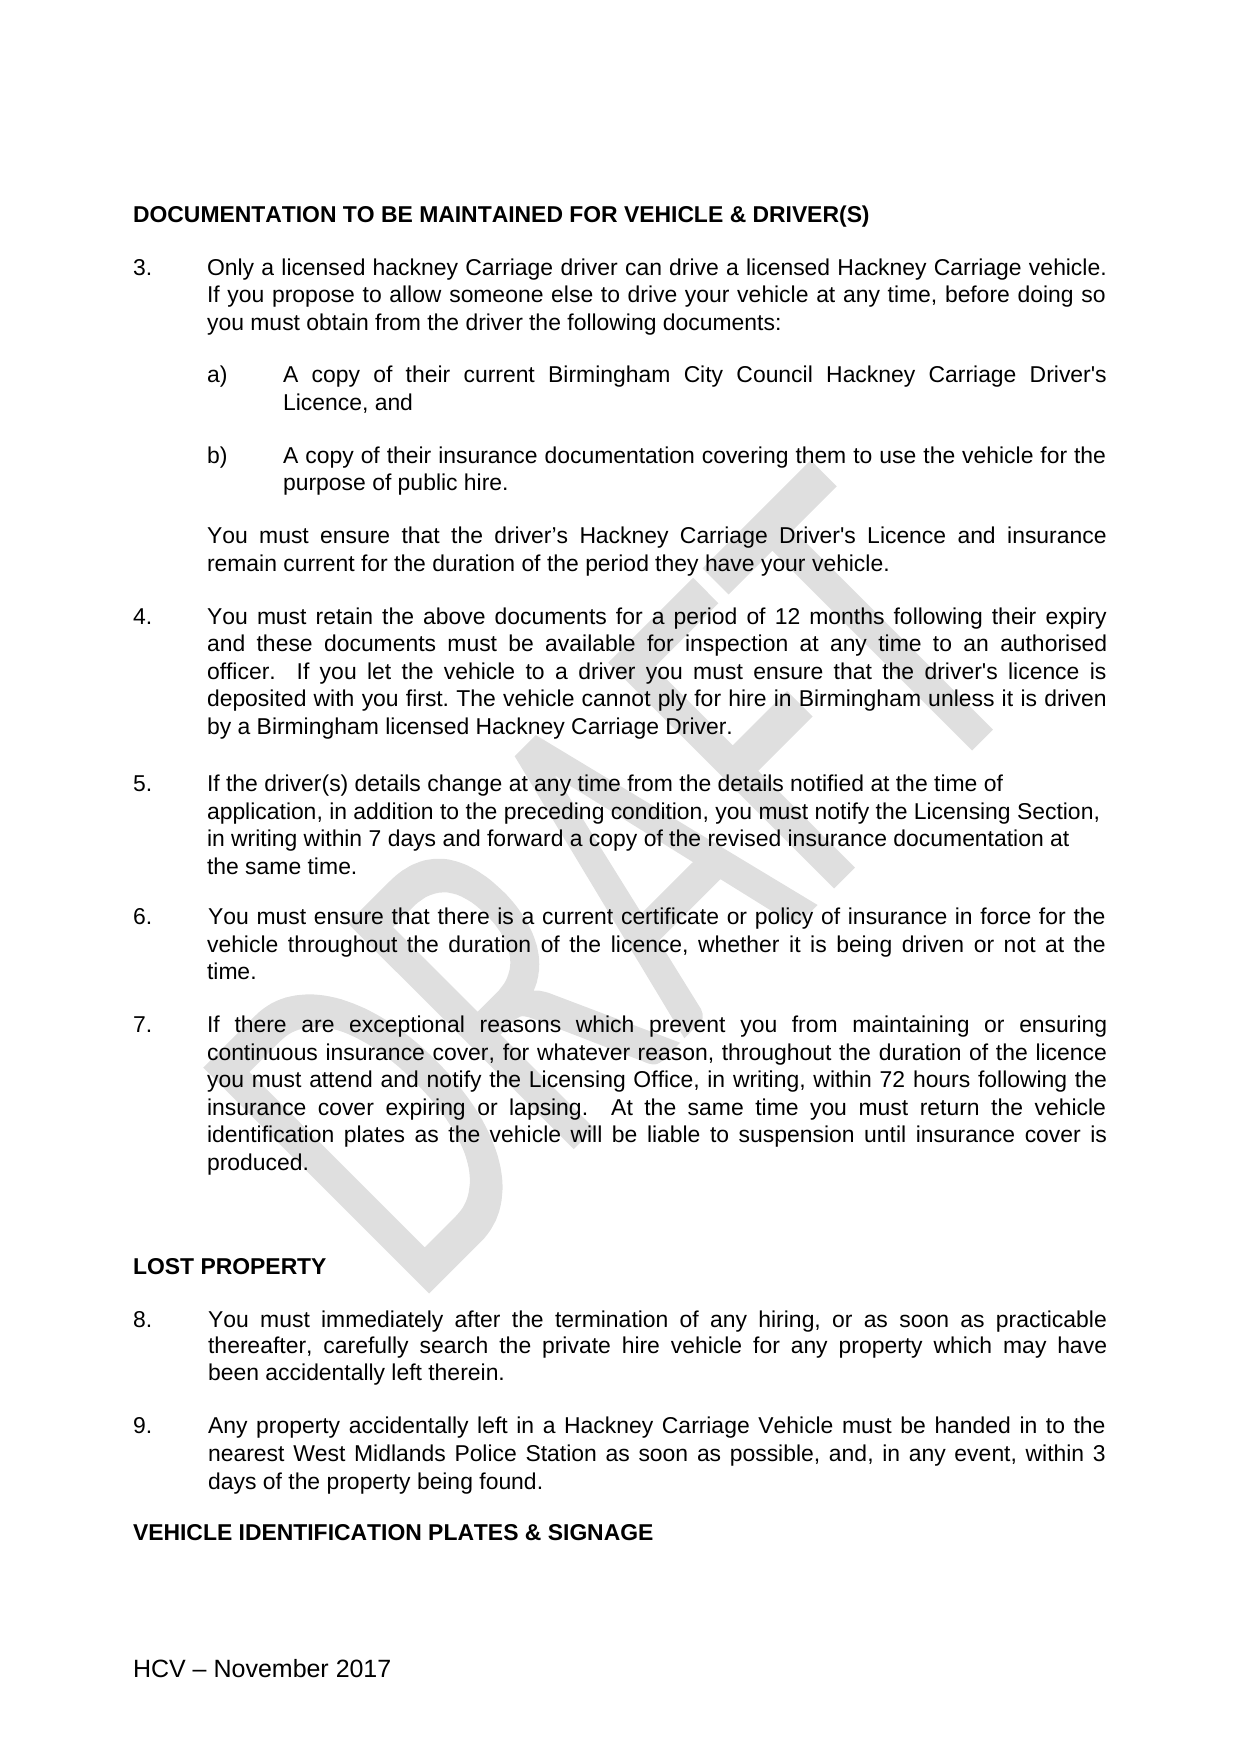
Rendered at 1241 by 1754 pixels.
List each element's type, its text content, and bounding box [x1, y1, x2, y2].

text 4. You must retain the above documents for a period of 12 months following their expiry and these documents must be available for inspection at any time to an authorised officer. If you let the vehicle to a driver you must ensure that the driver's licence is deposited with you first. The vehicle cannot ply for hire in Birmingham unless it is driven by a Birmingham licensed Hackney Carriage Driver. [133, 602, 1107, 740]
text 9. Any property accidentally left in a Hackney Carriage Vehicle must be handed in to the nearest West Midlands Police Station as soon as possible, and, in any event, within 3 days of the property being found. [133, 1411, 1107, 1495]
text 3. Only a licensed hackney Carriage driver can drive a licensed Hackney Carriage vehicle. If you propose to allow someone else to drive your vehicle at any time, before doing so you must obtain from the driver the following documents: [133, 253, 1107, 336]
text b) A copy of their insurance documentation covering them to use the vehicle for the purpose of public hire. [207, 441, 1107, 496]
text VEHICLE IDENTIFICATION PLATES & SIGNAGE [133, 1521, 1107, 1546]
text a) A copy of their current Birmingham City Council Hackney Carriage Driver's Licence, and [207, 361, 1107, 416]
text 5. If the driver(s) details change at any time from the details notified at the time of application, in addition to the preceding condition, you must notify the Licensing Section, in writing within 7 days and forward a copy of the revised insurance documentation at the same time. [133, 770, 1107, 880]
text You must ensure that the driver’s Hackney Carriage Driver's Licence and insurance remain current for the duration of the period they have your vehicle. [207, 522, 1107, 577]
text LOST PROPERTY [133, 1253, 1107, 1279]
text DOCUMENTATION TO BE MAINTAINED FOR VEHICLE & DRIVER(S) [133, 200, 1107, 228]
text 7. If there are exceptional reasons which prevent you from maintaining or ensuring continuous insurance cover, for whatever reason, throughout the duration of the licence you must attend and notify the Licensing Office, in writing, within 72 hours following the insurance cover expiring or lapsing. At the same time you must return the vehicle identification plates as the vehicle will be liable to suspension until insurance cover is produced. [133, 1011, 1107, 1176]
text 8. You must immediately after the termination of any hiring, or as soon as practicable thereafter, carefully search the private hire vehicle for any property which may have been accidentally left therein. [133, 1306, 1107, 1385]
text 6. You must ensure that there is a current certificate or policy of insurance in force for the vehicle throughout the duration of the licence, whether it is being driven or not at the time. [133, 903, 1107, 985]
